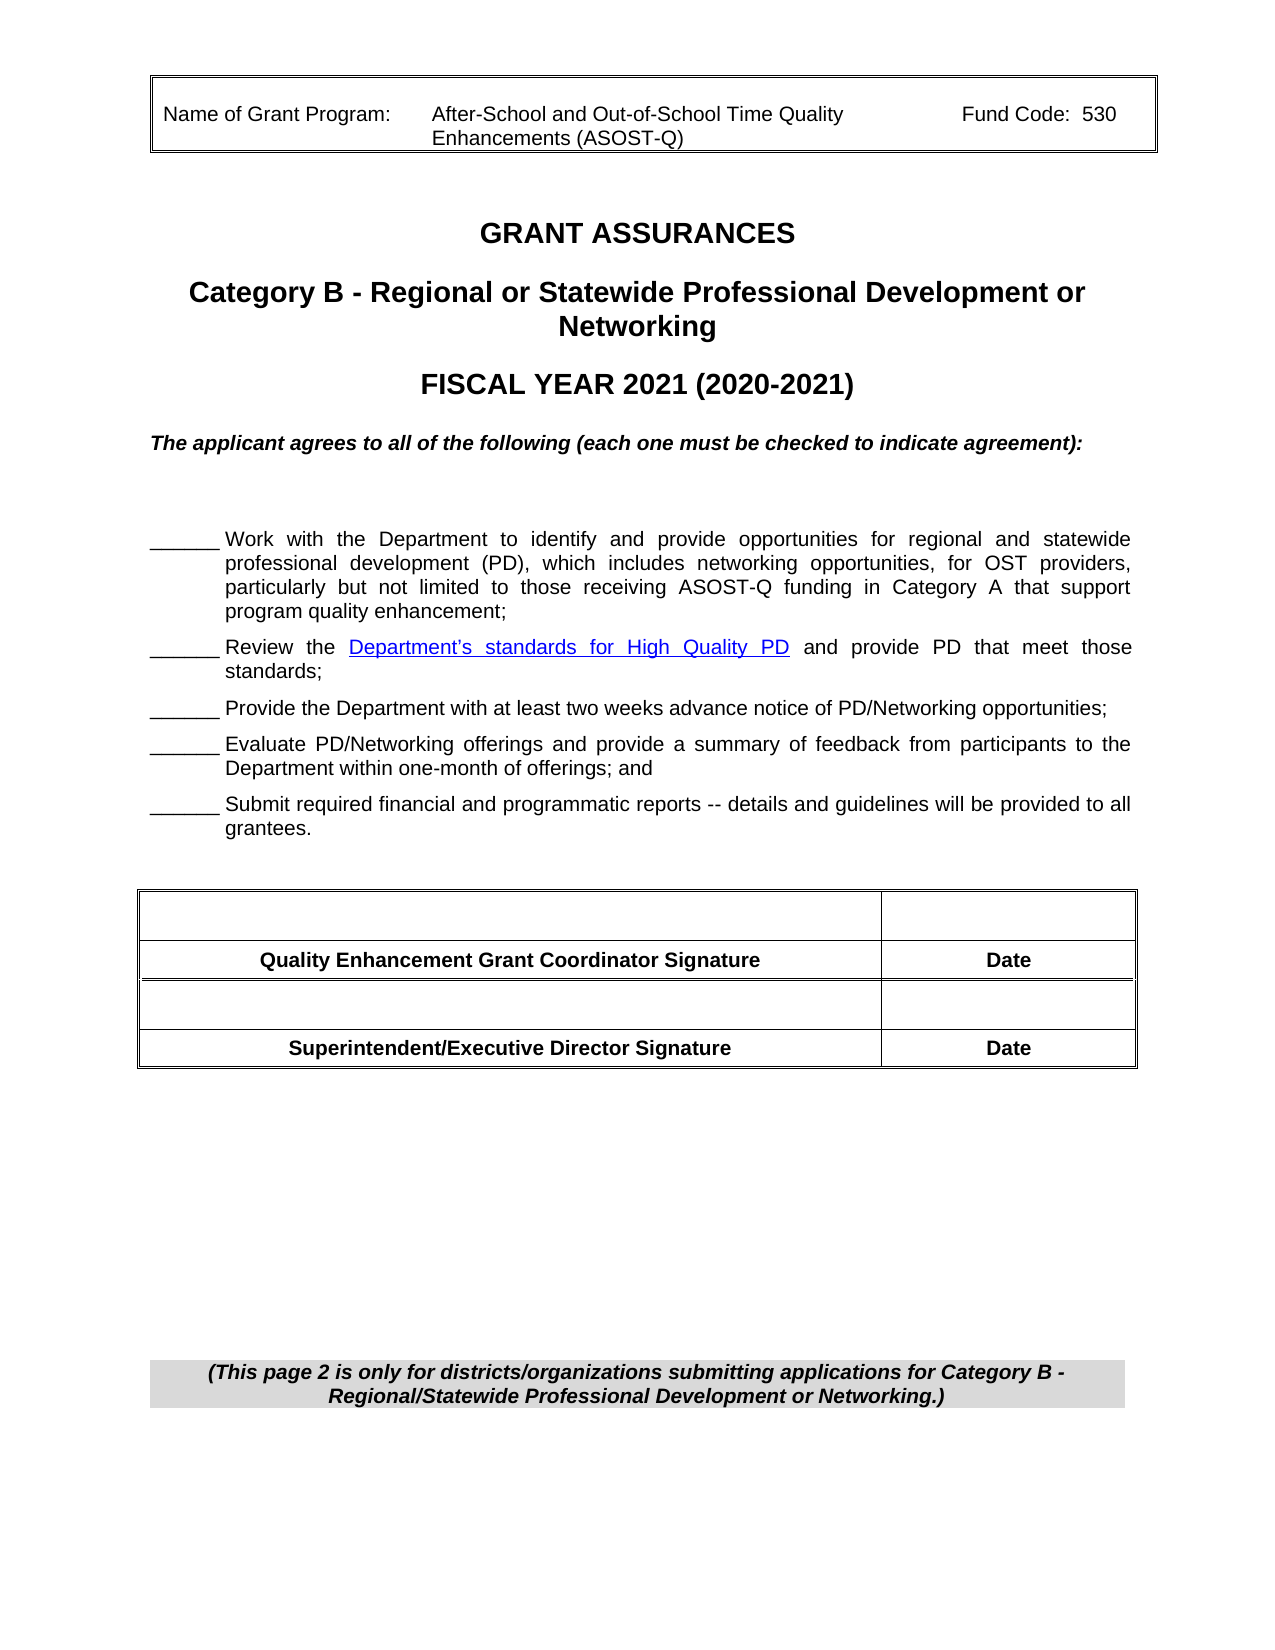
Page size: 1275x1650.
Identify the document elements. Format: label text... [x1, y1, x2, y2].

text The applicant agrees to all of the following (each one must be checked to indicate agreement): [150, 431, 1125, 455]
text (This page 2 is only for districts/organizations submitting applications for Category B - Regional/Statewide Professional Development or Networking.) [150, 1360, 1125, 1408]
text ______ Review the Department’s standards for High Quality PD and provide PD that meet those standards; [150, 635, 1132, 683]
table_cell Superintendent/Executive Director Signature [140, 1030, 881, 1066]
table_cell Date [882, 941, 1135, 978]
text ______ Evaluate PD/Networking offerings and provide a summary of feedback from participants to the Department within one-month of offerings; and [150, 732, 1132, 780]
subtitle Category B - Regional or Statewide Professional Development or Networking [150, 275, 1125, 342]
subtitle GRANT ASSURANCES [150, 216, 1125, 250]
table_cell Date [882, 1030, 1135, 1066]
subtitle FISCAL YEAR 2021 (2020-2021) [150, 367, 1125, 401]
table_cell [882, 978, 1135, 1029]
table_cell [140, 978, 881, 1029]
text ______ Provide the Department with at least two weeks advance notice of PD/Networking opportunities; [150, 695, 1132, 719]
text ______ Work with the Department to identify and provide opportunities for regional and statewide professional development (PD), which includes networking opportunities, for OST providers, particularly but not limited to those receiving ASOST-Q funding in Category A that support program quality enhancement; [150, 527, 1132, 622]
table_header Name of Grant Program: After-School and Out-of-School Time Quality Enhancements (ASOST-Q) [153, 78, 950, 150]
table_cell Quality Enhancement Grant Coordinator Signature [140, 941, 881, 978]
table_header [882, 892, 1135, 940]
text ______ Submit required financial and programmatic reports -- details and guidelines will be provided to all grantees. [150, 792, 1132, 840]
table_header Fund Code: 530 [950, 78, 1155, 150]
table_header [140, 892, 881, 940]
